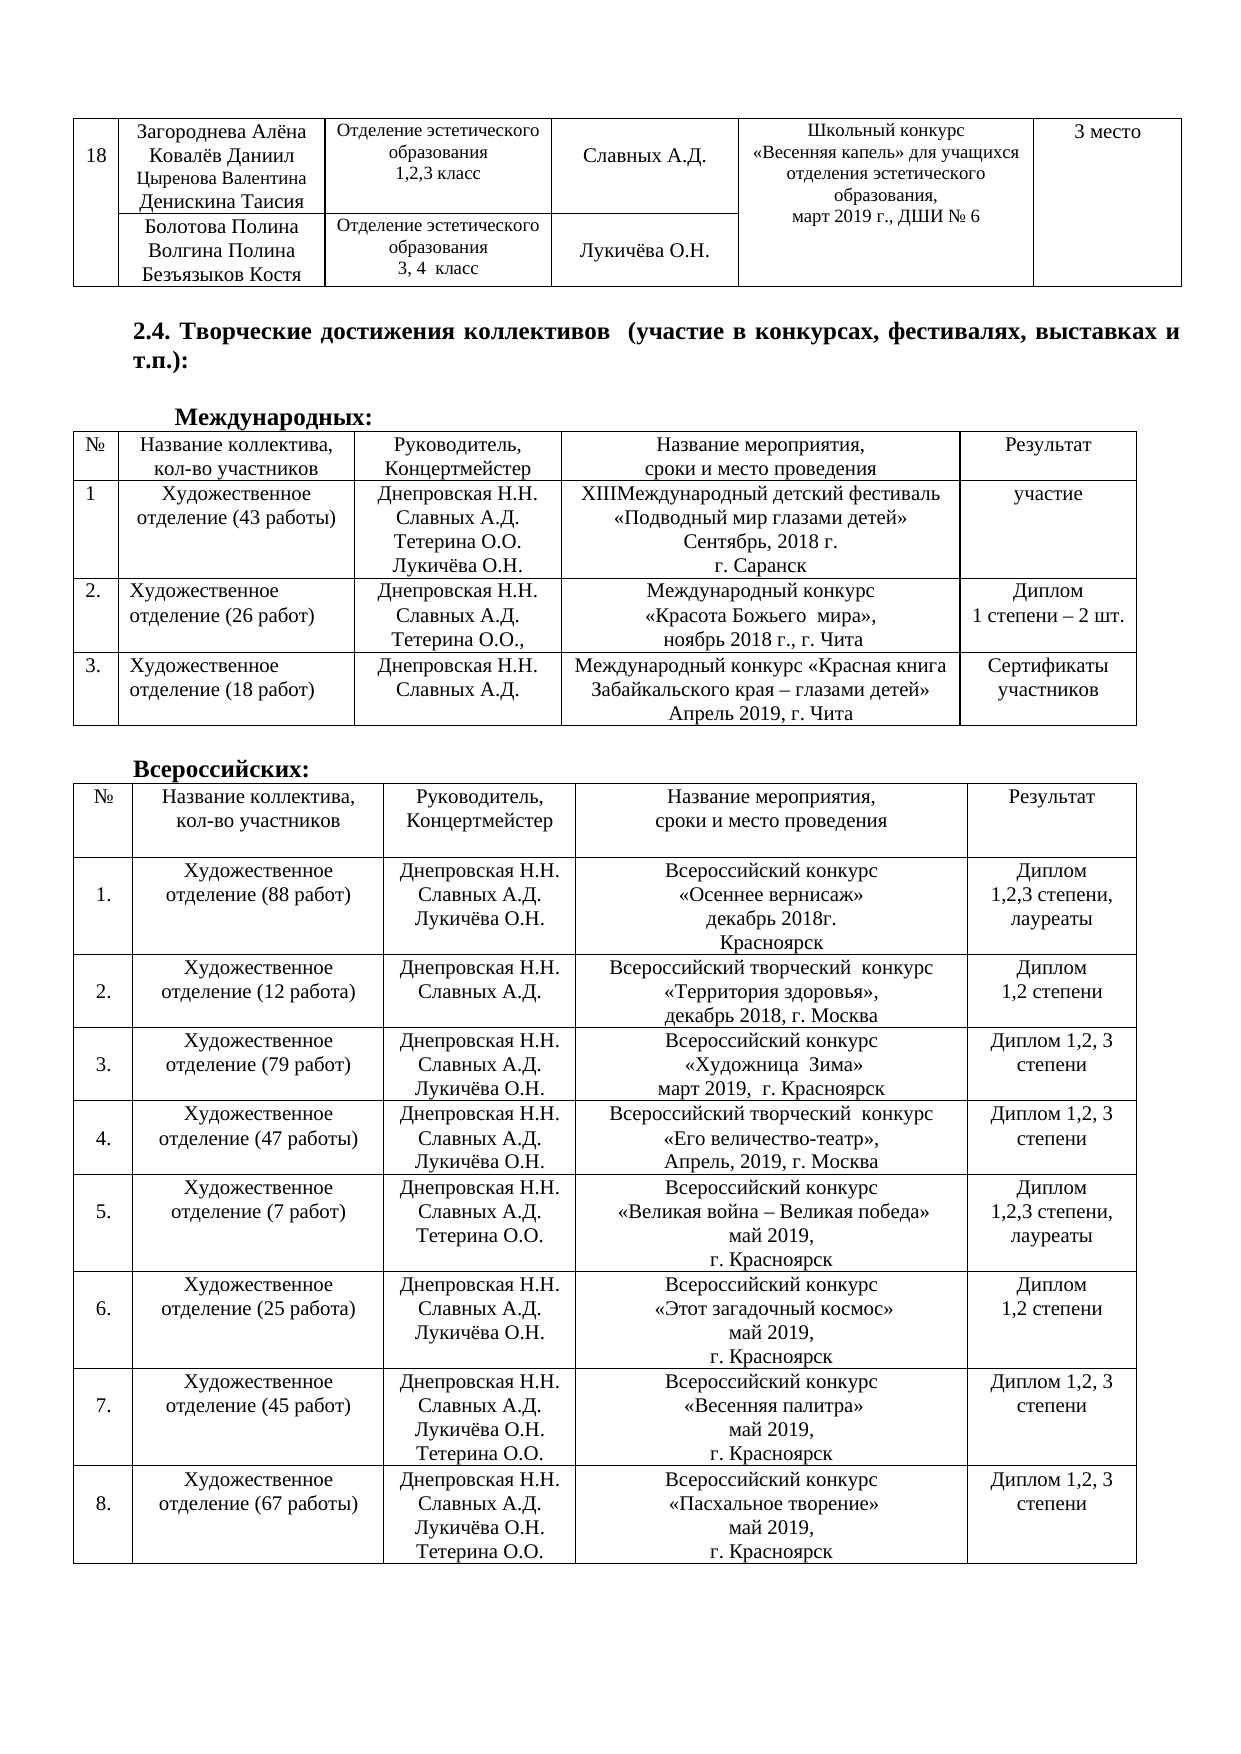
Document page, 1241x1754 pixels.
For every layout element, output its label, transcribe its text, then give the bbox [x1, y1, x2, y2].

table_header Название мероприятия, сроки и место проведения [562, 432, 959, 480]
table_cell Днепровская Н.Н. Славных А.Д. Лукичёва О.Н. [384, 1028, 575, 1100]
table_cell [326, 119, 551, 213]
table_cell Международный конкурс «Красная книга Забайкальского края – глазами детей» Апрель 2019, г. Чита [562, 653, 959, 725]
table_cell Диплом 1,2, 3 степени [968, 1369, 1136, 1465]
table_cell 1 [74, 481, 118, 577]
table_cell Художественное отделение (43 работы) [119, 481, 354, 577]
table_cell 8. [74, 1466, 132, 1563]
table_cell участие [961, 481, 1136, 577]
table_header Название коллектива, кол-во участников [119, 432, 354, 480]
table_cell Всероссийский конкурс «Осеннее вернисаж» декабрь 2018г. Красноярск [576, 858, 967, 954]
table_cell Славных А.Д. [552, 119, 738, 213]
table_header Результат [968, 784, 1136, 857]
table_cell Художественное отделение (18 работ) [119, 653, 354, 725]
table_cell Загороднева Алёна Ковалёв Даниил Цыренова Валентина Денискина Таисия [119, 119, 324, 213]
table_cell Днепровская Н.Н. Славных А.Д. Тетерина О.О. Лукичёва О.Н. [355, 481, 561, 577]
table_cell Всероссийский конкурс «Художница Зима» март 2019, г. Красноярск [576, 1028, 967, 1100]
table_cell Диплом 1,2, 3 степени [968, 1028, 1136, 1100]
text Всероссийских: [133, 754, 1181, 783]
text Международных: [133, 402, 1181, 431]
table_cell Диплом 1,2,3 степени, лауреаты [968, 858, 1136, 954]
table_cell Всероссийский конкурс «Этот загадочный космос» май 2019, г. Красноярск [576, 1272, 967, 1368]
table_header Название мероприятия, сроки и место проведения [576, 784, 967, 857]
table_cell Днепровская Н.Н. Славных А.Д. Лукичёва О.Н. [384, 858, 575, 954]
table_cell XIIIМеждународный детский фестиваль «Подводный мир глазами детей» Сентябрь, 2018 г. г. Саранск [562, 481, 959, 577]
table_cell 2. [74, 955, 132, 1027]
table_cell Диплом 1,2, 3 степени [968, 1466, 1136, 1563]
table_cell Отделение эстетического образования 3, 4 класс [326, 214, 551, 286]
table_cell Художественное отделение (88 работ) [133, 858, 383, 954]
table_cell 3 место [1034, 119, 1181, 286]
table_cell 6. [74, 1272, 132, 1368]
table_cell 3. [74, 653, 118, 725]
table_cell Днепровская Н.Н. Славных А.Д. Лукичёва О.Н. Тетерина О.О. [384, 1466, 575, 1563]
table_cell Художественное отделение (7 работ) [133, 1175, 383, 1271]
table_cell Диплом 1,2 степени [968, 955, 1136, 1027]
table_cell Всероссийский конкурс «Весенняя палитра» май 2019, г. Красноярск [576, 1369, 967, 1465]
table_cell Всероссийский творческий конкурс «Территория здоровья», декабрь 2018, г. Москва [576, 955, 967, 1027]
table_header Название коллектива, кол-во участников [133, 784, 383, 857]
table_cell Днепровская Н.Н. Славных А.Д. Лукичёва О.Н. Тетерина О.О. [384, 1369, 575, 1465]
table_cell 2. [74, 579, 118, 652]
table_header Руководитель, Концертмейстер [384, 784, 575, 857]
table_cell Диплом 1,2,3 степени, лауреаты [968, 1175, 1136, 1271]
table_cell 18 [74, 119, 118, 286]
table_cell 4. [74, 1101, 132, 1173]
table_cell Диплом 1,2, 3 степени [968, 1101, 1136, 1173]
table_cell Днепровская Н.Н. Славных А.Д. Тетерина О.О. [384, 1175, 575, 1271]
table_cell 5. [74, 1175, 132, 1271]
table_cell Днепровская Н.Н. Славных А.Д. Лукичёва О.Н. [384, 1101, 575, 1173]
table_cell Художественное отделение (12 работа) [133, 955, 383, 1027]
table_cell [739, 119, 1033, 286]
table_cell Днепровская Н.Н. Славных А.Д. Тетерина О.О., [355, 579, 561, 652]
table_header Результат [961, 432, 1136, 480]
text 2.4. Творческие достижения коллективов (участие в конкурсах, фестивалях, выставках и т.п.): [133, 316, 1181, 373]
table_header Руководитель, Концертмейстер [355, 432, 561, 480]
table_cell Всероссийский творческий конкурс «Его величество-театр», Апрель, 2019, г. Москва [576, 1101, 967, 1173]
table_cell Диплом 1,2 степени [968, 1272, 1136, 1368]
table_cell Художественное отделение (45 работ) [133, 1369, 383, 1465]
table_cell Художественное отделение (26 работ) [119, 579, 354, 652]
table_cell Художественное отделение (25 работа) [133, 1272, 383, 1368]
table_cell Днепровская Н.Н. Славных А.Д. Лукичёва О.Н. [384, 1272, 575, 1368]
table_cell Всероссийский конкурс «Великая война – Великая победа» май 2019, г. Красноярск [576, 1175, 967, 1271]
table_cell 7. [74, 1369, 132, 1465]
table_cell Сертификаты участников [961, 653, 1136, 725]
table_cell Болотова Полина Волгина Полина Безъязыков Костя [119, 214, 324, 286]
table_cell Диплом 1 степени – 2 шт. [961, 579, 1136, 652]
table_cell Художественное отделение (67 работы) [133, 1466, 383, 1563]
table_cell 3. [74, 1028, 132, 1100]
table_header № [74, 432, 118, 480]
table_cell Лукичёва О.Н. [552, 214, 738, 286]
table_cell Днепровская Н.Н. Славных А.Д. [355, 653, 561, 725]
table_cell Художественное отделение (47 работы) [133, 1101, 383, 1173]
table_cell Всероссийский конкурс «Пасхальное творение» май 2019, г. Красноярск [576, 1466, 967, 1563]
table_cell 1. [74, 858, 132, 954]
table_header № [74, 784, 132, 857]
table_cell Художественное отделение (79 работ) [133, 1028, 383, 1100]
table_cell Днепровская Н.Н. Славных А.Д. [384, 955, 575, 1027]
table_cell Международный конкурс «Красота Божьего мира», ноябрь 2018 г., г. Чита [562, 579, 959, 652]
